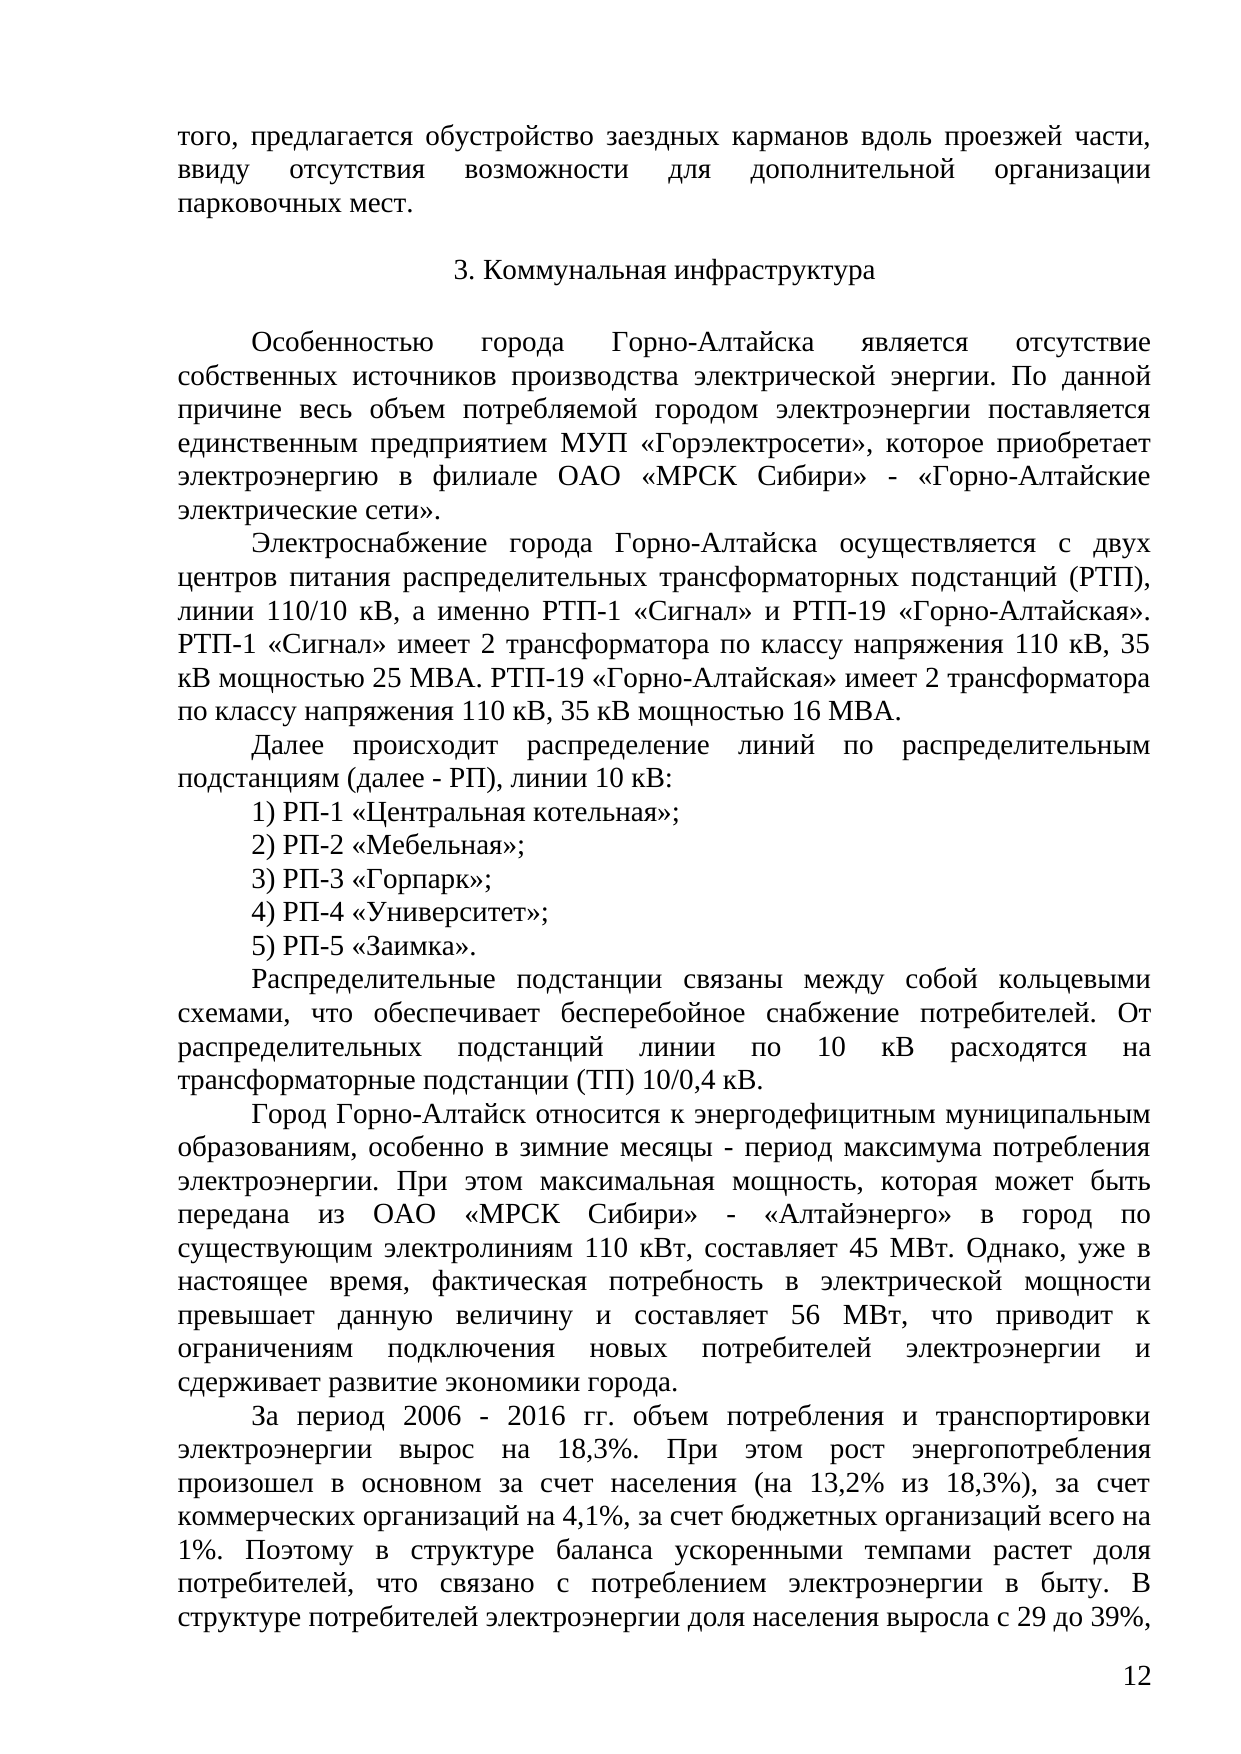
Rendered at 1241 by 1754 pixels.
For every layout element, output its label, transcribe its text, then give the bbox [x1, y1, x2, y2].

text 1) РП-1 «Центральная котельная»; [177, 794, 1152, 827]
text Особенностью города Горно-Алтайска является отсутствие собственных источников производства электрической энергии. По данной причине весь объем потребляемой городом электроэнергии поставляется единственным предприятием МУП «Горэлектросети», которое приобретает электроэнергию в филиале ОАО «МРСК Сибири» - «Горно-Алтайские электрические сети». [177, 324, 1152, 526]
text Далее происходит распределение линий по распределительным подстанциям (далее - РП), линии 10 кВ: [177, 727, 1152, 794]
text Электроснабжение города Горно-Алтайска осуществляется с двух центров питания распределительных трансформаторных подстанций (РТП), линии 110/10 кВ, а именно РТП-1 «Сигнал» и РТП-19 «Горно-Алтайская». РТП-1 «Сигнал» имеет 2 трансформатора по классу напряжения 110 кВ, 35 кВ мощностью 25 МВА. РТП-19 «Горно-Алтайская» имеет 2 трансформатора по классу напряжения 110 кВ, 35 кВ мощностью 16 МВА. [177, 526, 1152, 727]
text 5) РП-5 «Заимка». [177, 928, 1152, 962]
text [177, 1398, 1152, 1632]
text 4) РП-4 «Университет»; [177, 894, 1152, 928]
text Распределительные подстанции связаны между собой кольцевыми схемами, что обеспечивает бесперебойное снабжение потребителей. От распределительных подстанций линии по 10 кВ расходятся на трансформаторные подстанции (ТП) 10/0,4 кВ. [177, 962, 1152, 1096]
text 2) РП-2 «Мебельная»; [177, 827, 1152, 861]
list Коммунальная инфраструктура [177, 252, 1152, 286]
text 3) РП-3 «Горпарк»; [177, 861, 1152, 894]
text Город Горно-Алтайск относится к энергодефицитным муниципальным образованиям, особенно в зимние месяцы - период максимума потребления электроэнергии. При этом максимальная мощность, которая может быть передана из ОАО «МРСК Сибири» - «Алтайэнерго» в город по существующим электролиниям 110 кВт, составляет 45 МВт. Однако, уже в настоящее время, фактическая потребность в электрической мощности превышает данную величину и составляет 56 МВт, что приводит к ограничениям подключения новых потребителей электроэнергии и сдерживает развитие экономики города. [177, 1096, 1152, 1398]
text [177, 118, 1152, 219]
